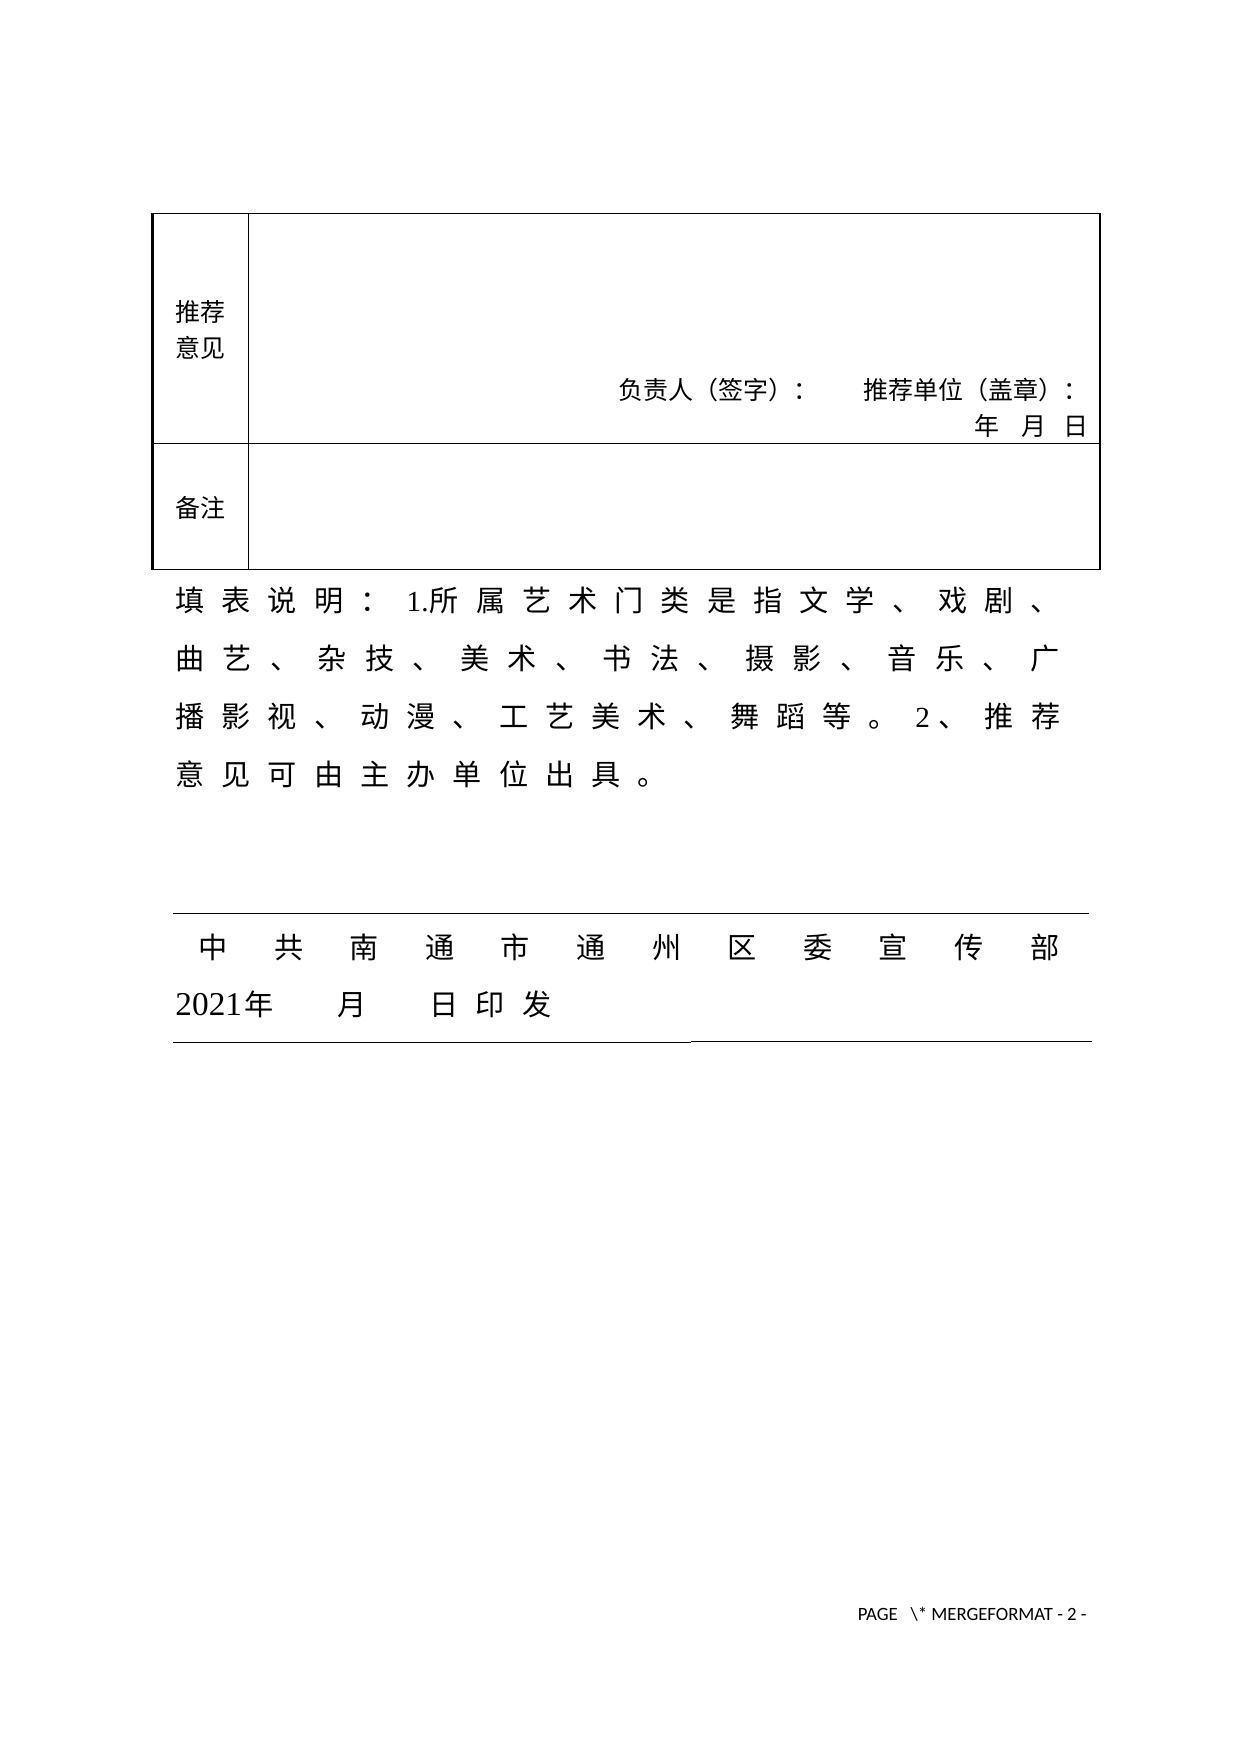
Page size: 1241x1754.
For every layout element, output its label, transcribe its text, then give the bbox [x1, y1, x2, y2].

text 中共南通市通州区委宣传部 2021年 月 日印发 [175, 916, 1077, 1032]
table_cell [249, 444, 1099, 569]
text 填表说明：1.所属艺术门类是指文学、戏剧、曲艺、杂技、美术、书法、摄影、音乐、广播影视、动漫、工艺美术、舞蹈等。2、推荐意见可由主办单位出具。 [175, 570, 1077, 801]
table_cell 备注 [154, 444, 248, 569]
table_cell 推荐意见 [154, 214, 248, 443]
table_cell 负责人（签字）： 推荐单位（盖章）： 年 月 日 [249, 214, 1099, 443]
